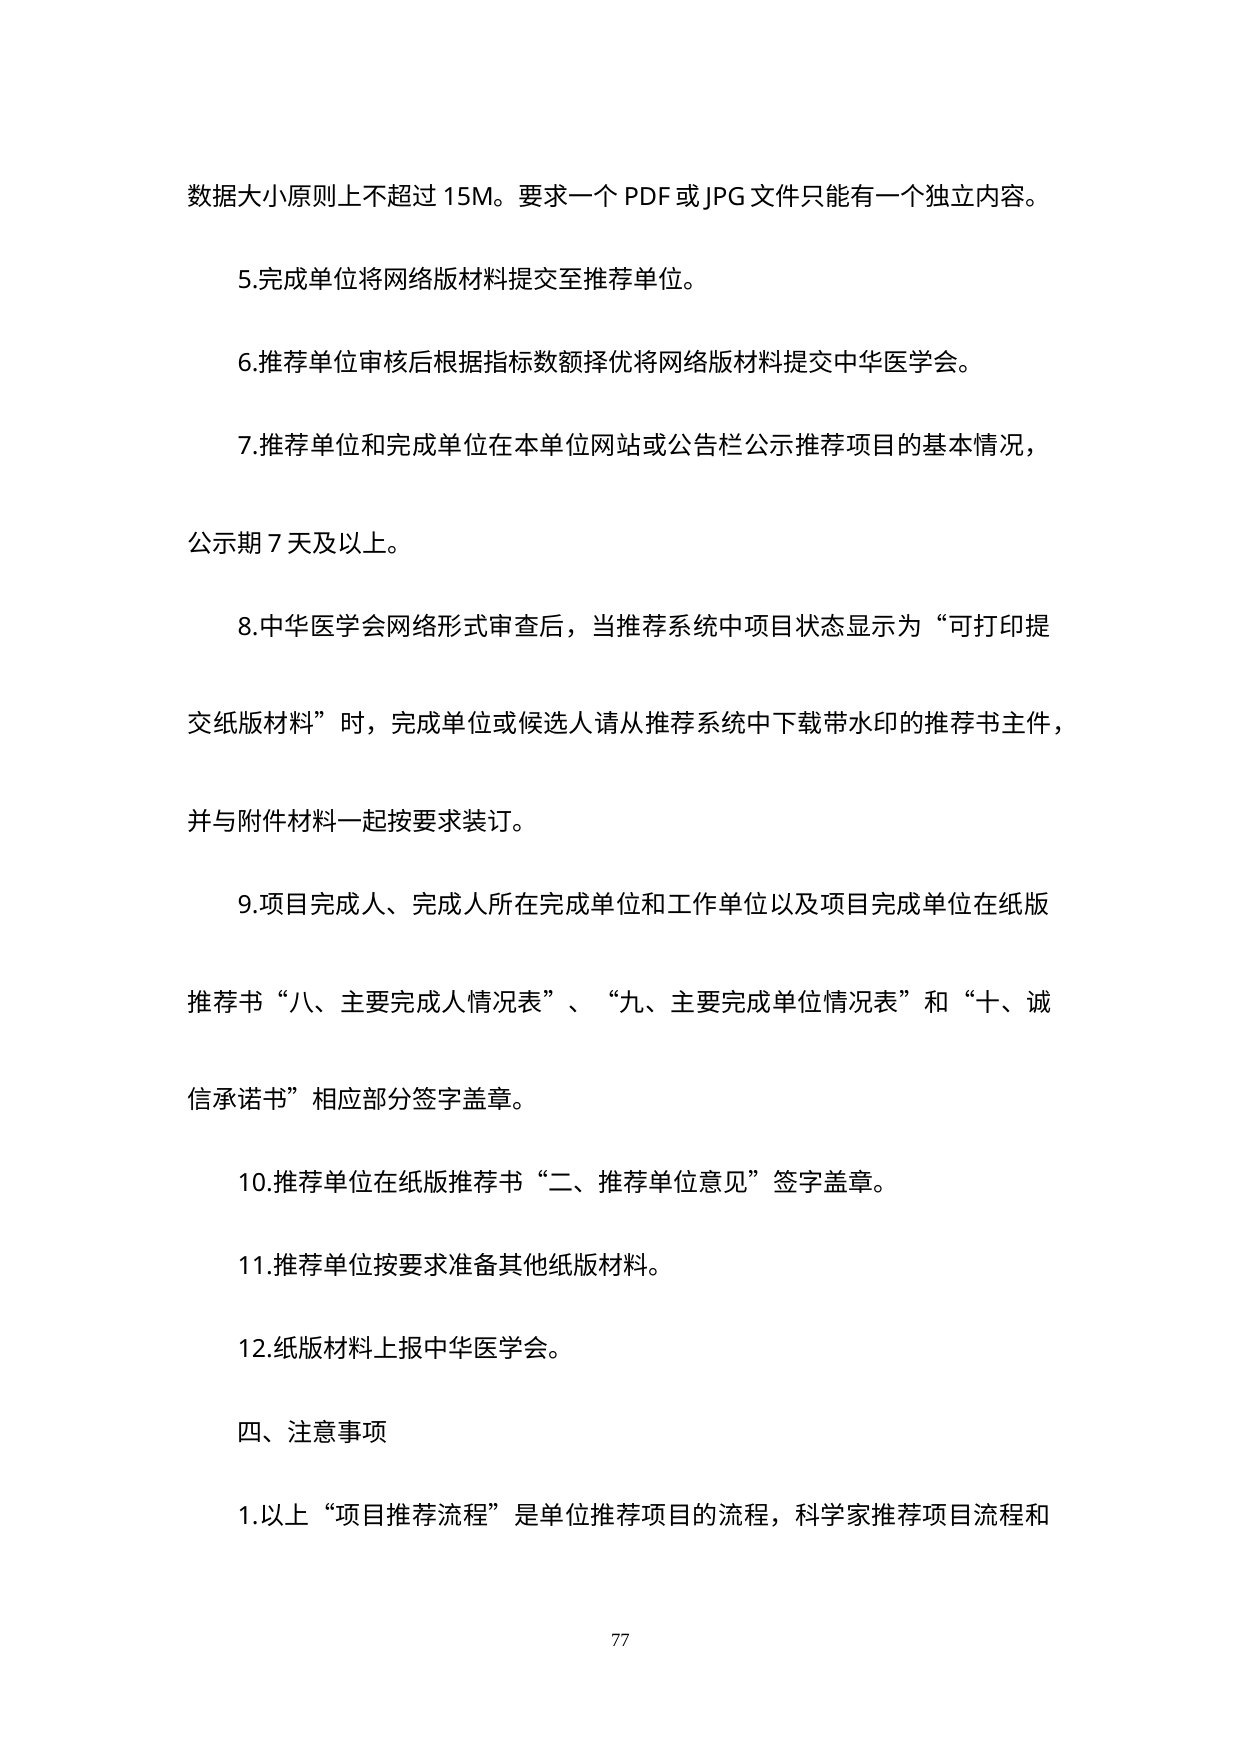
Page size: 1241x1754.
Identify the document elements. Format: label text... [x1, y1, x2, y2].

text 四、注意事项 [187, 1398, 1053, 1463]
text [187, 162, 1053, 227]
text 5.完成单位将网络版材料提交至推荐单位。 [187, 245, 1053, 310]
text 8.中华医学会网络形式审查后，当推荐系统中项目状态显示为“可打印提交纸版材料”时，完成单位或候选人请从推荐系统中下载带水印的推荐书主件，并与附件材料一起按要求装订。 [187, 592, 1053, 852]
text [187, 1481, 1053, 1546]
text 11.推荐单位按要求准备其他纸版材料。 [187, 1231, 1053, 1296]
text 7.推荐单位和完成单位在本单位网站或公告栏公示推荐项目的基本情况，公示期7天及以上。 [187, 411, 1053, 574]
text 12.纸版材料上报中华医学会。 [187, 1314, 1053, 1379]
text 9.项目完成人、完成人所在完成单位和工作单位以及项目完成单位在纸版推荐书“八、主要完成人情况表”、“九、主要完成单位情况表”和“十、诚信承诺书”相应部分签字盖章。 [187, 870, 1053, 1130]
text 10.推荐单位在纸版推荐书“二、推荐单位意见”签字盖章。 [187, 1148, 1053, 1213]
text 6.推荐单位审核后根据指标数额择优将网络版材料提交中华医学会。 [187, 328, 1053, 393]
